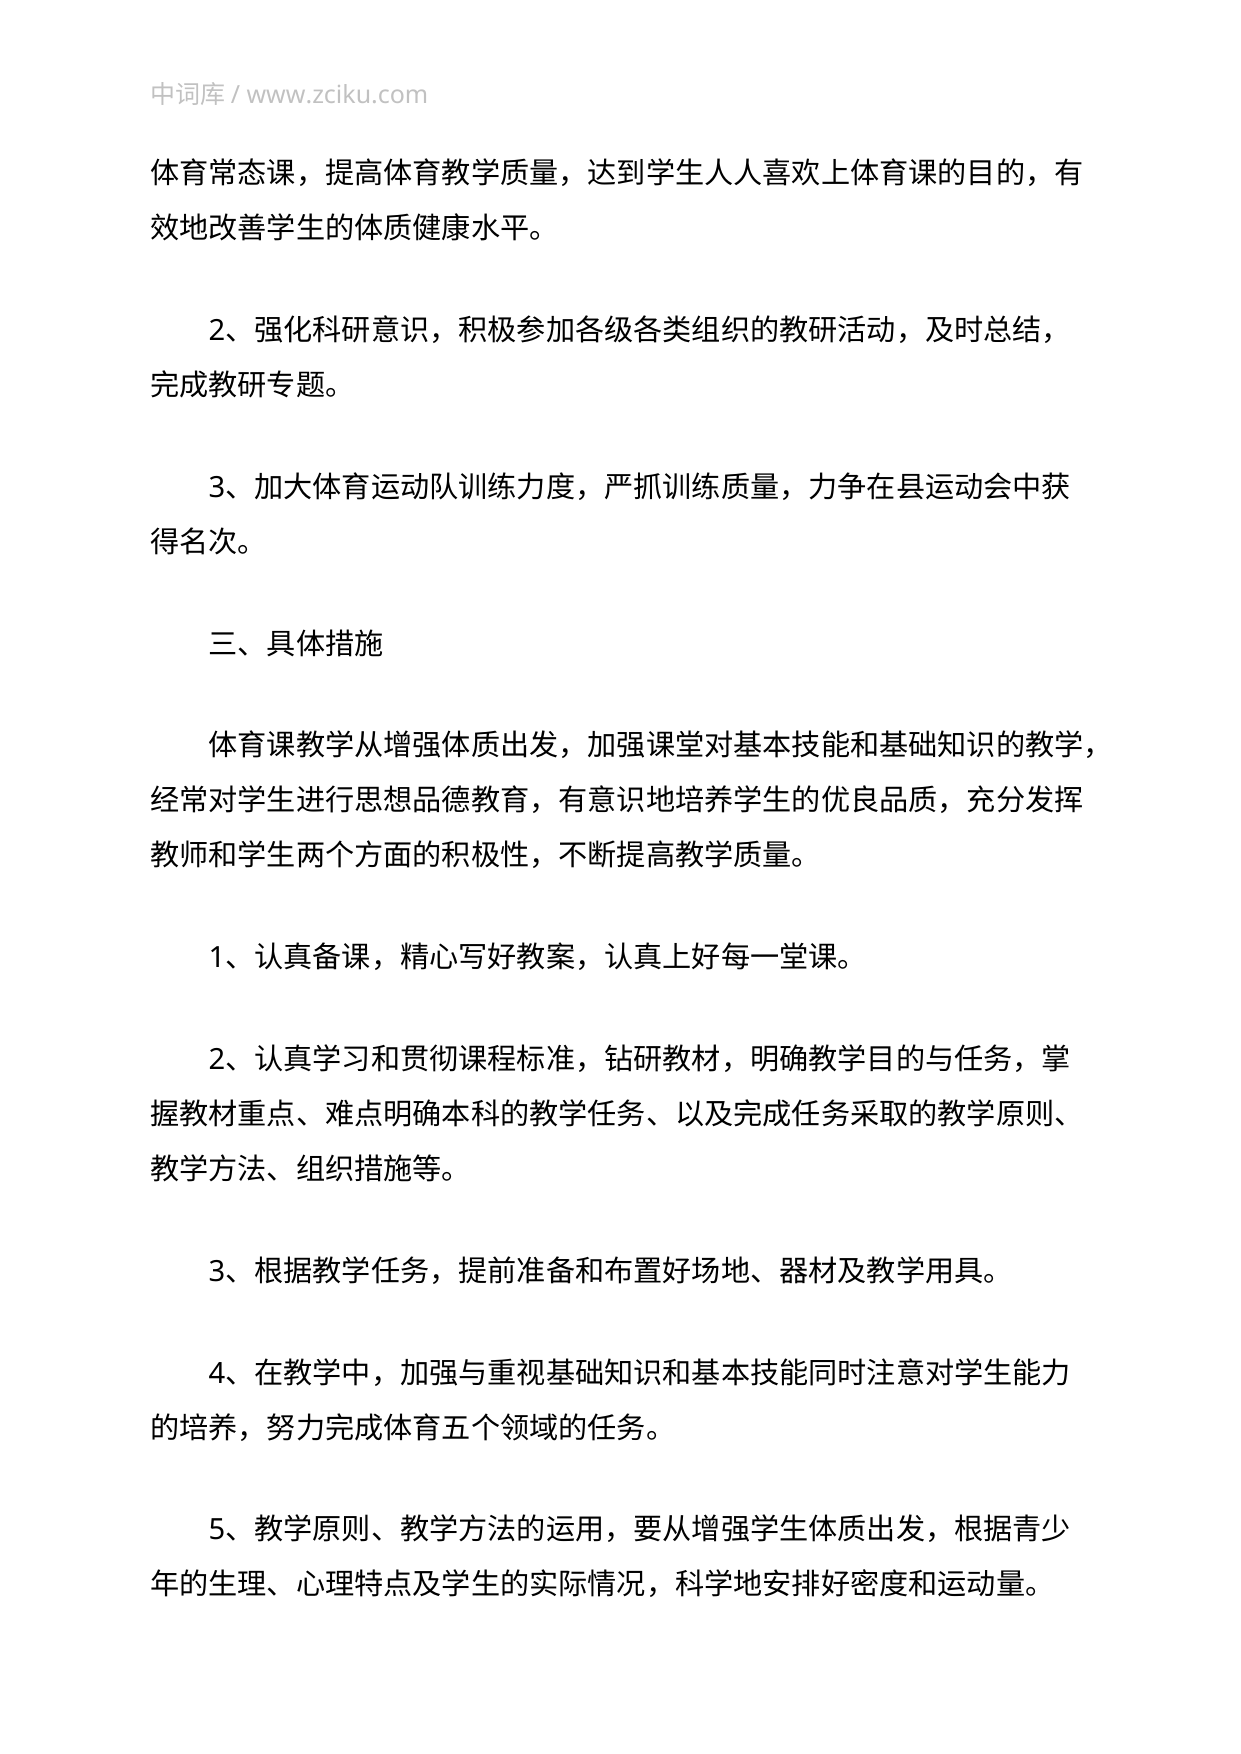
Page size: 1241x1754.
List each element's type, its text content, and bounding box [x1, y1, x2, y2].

text 三、具体措施 [150, 620, 1090, 662]
text 2、强化科研意识，积极参加各级各类组织的教研活动，及时总结，完成教研专题。 [150, 307, 1090, 404]
text 2、认真学习和贯彻课程标准，钻研教材，明确教学目的与任务，掌握教材重点、难点明确本科的教学任务、以及完成任务采取的教学原则、教学方法、组织措施等。 [150, 1036, 1090, 1188]
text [150, 150, 1090, 247]
text 体育课教学从增强体质出发，加强课堂对基本技能和基础知识的教学，经常对学生进行思想品德教育，有意识地培养学生的优良品质，充分发挥教师和学生两个方面的积极性，不断提高教学质量。 [150, 722, 1090, 874]
text 1、认真备课，精心写好教案，认真上好每一堂课。 [150, 933, 1090, 976]
text 3、加大体育运动队训练力度，严抓训练质量，力争在县运动会中获得名次。 [150, 463, 1090, 561]
text 4、在教学中，加强与重视基础知识和基本技能同时注意对学生能力的培养，努力完成体育五个领域的任务。 [150, 1349, 1090, 1446]
text 3、根据教学任务，提前准备和布置好场地、器材及教学用具。 [150, 1247, 1090, 1289]
text 5、教学原则、教学方法的运用，要从增强学生体质出发，根据青少年的生理、心理特点及学生的实际情况，科学地安排好密度和运动量。 [150, 1506, 1090, 1603]
